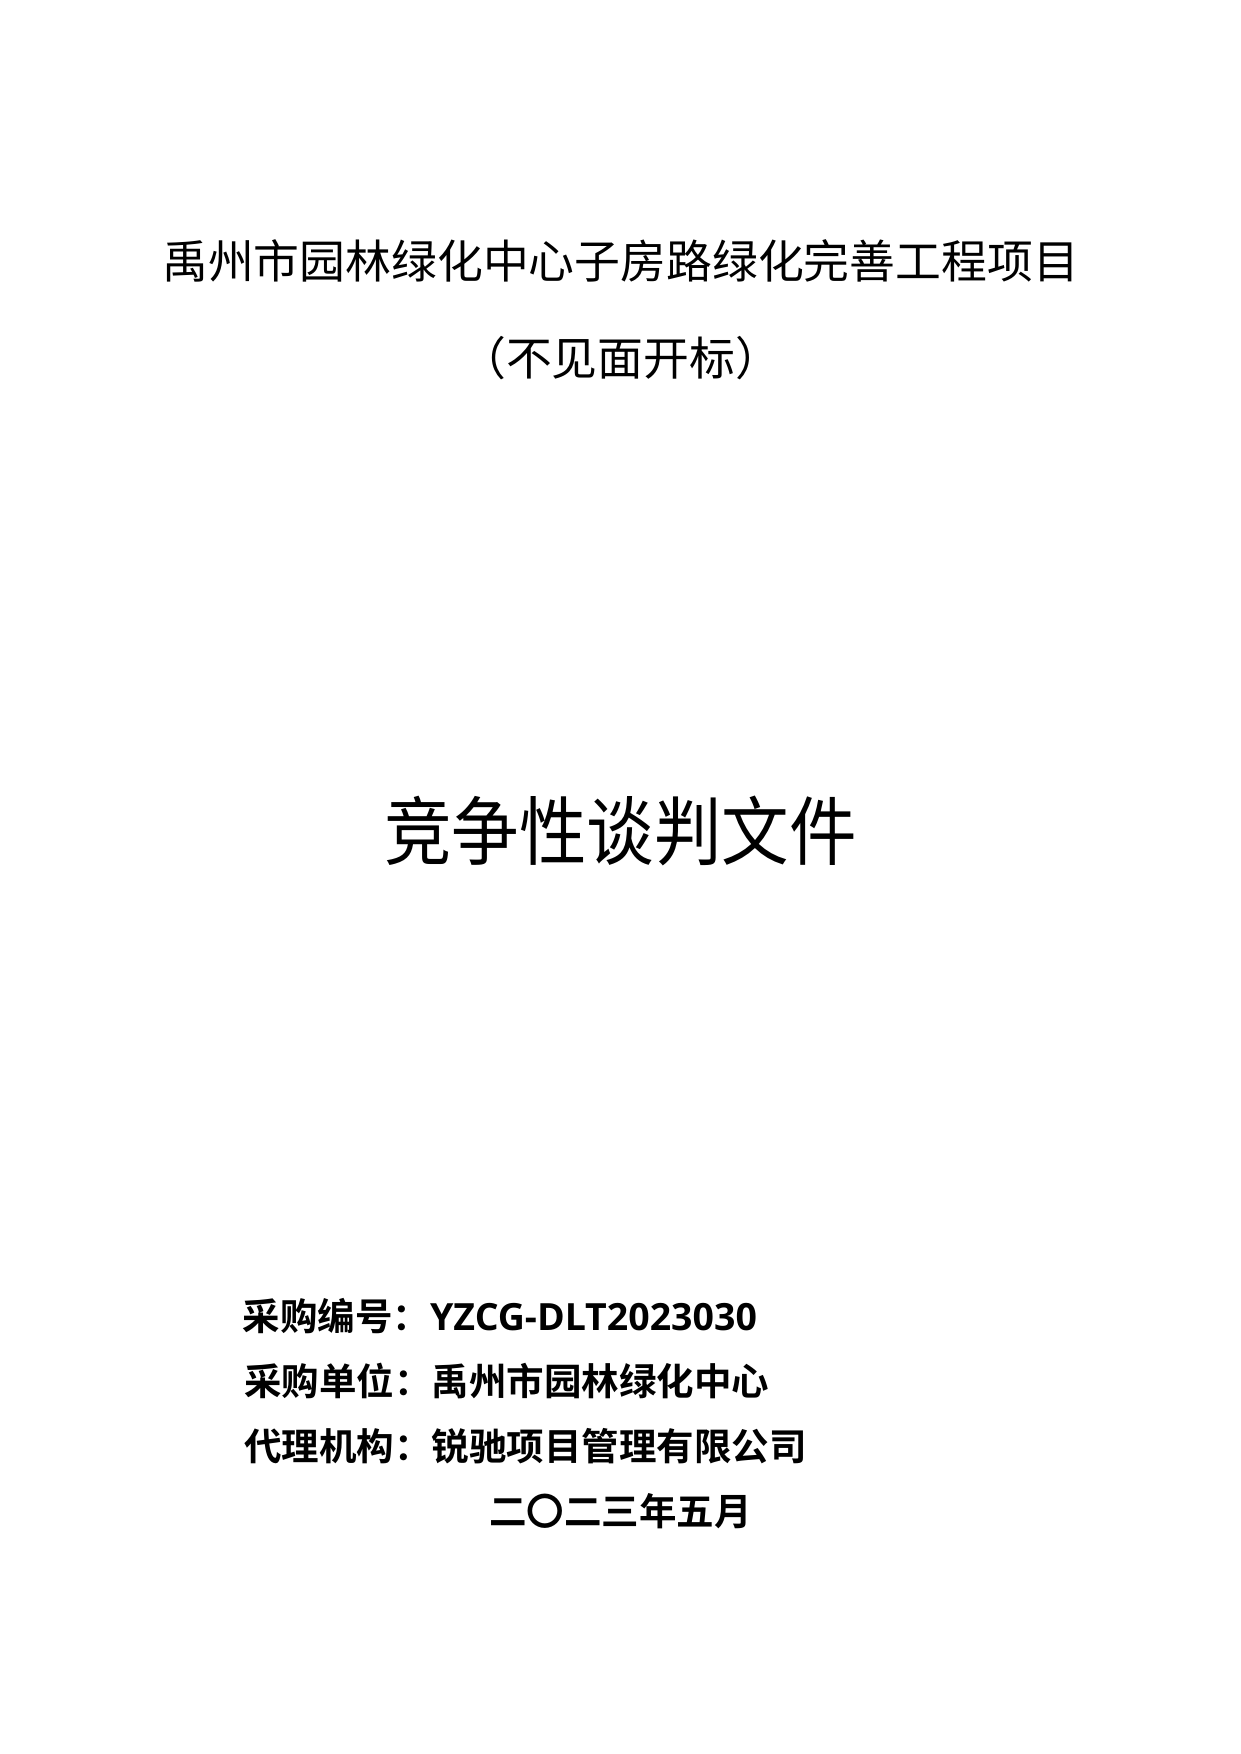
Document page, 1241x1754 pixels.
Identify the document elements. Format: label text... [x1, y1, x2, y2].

text 禹州市园林绿化中心子房路绿化完善工程项目（不见面开标） [131, 209, 1110, 404]
text 竞争性谈判文件 [131, 762, 1110, 892]
text 采购编号：YZCG-DLT2023030 [131, 1282, 1110, 1347]
text 采购单位：禹州市园林绿化中心 [131, 1347, 1110, 1412]
text 二〇二三年五月 [131, 1477, 1110, 1542]
text 代理机构：锐驰项目管理有限公司 [131, 1412, 1110, 1477]
